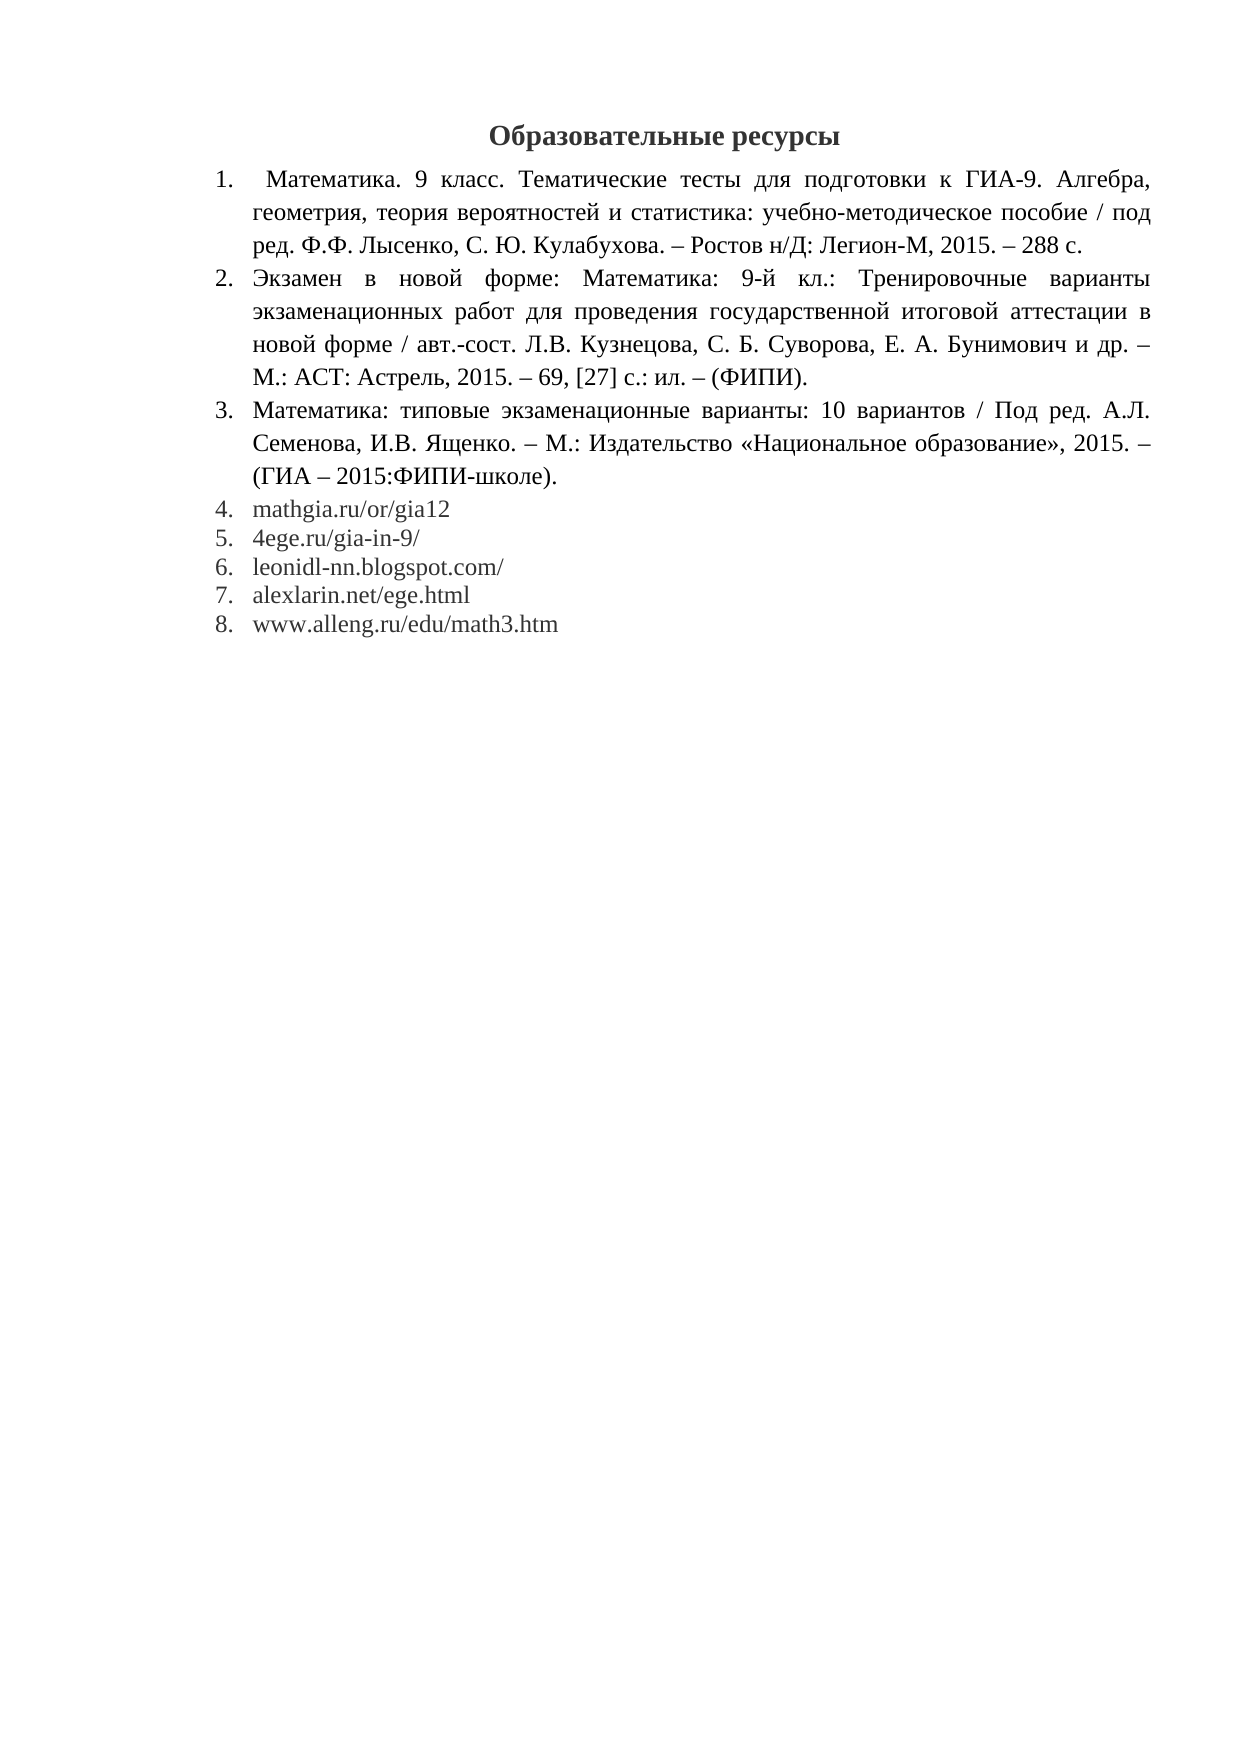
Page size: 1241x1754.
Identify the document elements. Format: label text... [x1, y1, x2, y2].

list 4ege.ru/gia-in-9/ [215, 523, 1152, 552]
list Математика: типовые экзаменационные варианты: 10 вариантов / Под ред. А.Л. Семенова, И.В. Ященко. – М.: Издательство «Национальное образование», 2015. – (ГИА – 2015:ФИПИ-школе). [215, 395, 1152, 490]
list leonidl-nn.blogspot.com/ [215, 552, 1152, 581]
list Экзамен в новой форме: Математика: 9-й кл.: Тренировочные варианты экзаменационных работ для проведения государственной итоговой аттестации в новой форме / авт.-сост. Л.В. Кузнецова, С. Б. Суворова, Е. А. Бунимович и др. – М.: АСТ: Астрель, 2015. – 69, [27] с.: ил. – (ФИПИ). [215, 263, 1152, 391]
list alexlarin.net/ege.html [215, 581, 1152, 609]
text Образовательные ресурсы [177, 118, 1152, 152]
list Математика. 9 класс. Тематические тесты для подготовки к ГИА-9. Алгебра, геометрия, теория вероятностей и статистика: учебно-методическое пособие / под ред. Ф.Ф. Лысенко, С. Ю. Кулабухова. – Ростов н/Д: Легион-М, 2015. – 288 с. [215, 164, 1152, 259]
list mathgia.ru/or/gia12 [215, 494, 1152, 523]
list www.alleng.ru/edu/math3.htm [215, 609, 1152, 638]
